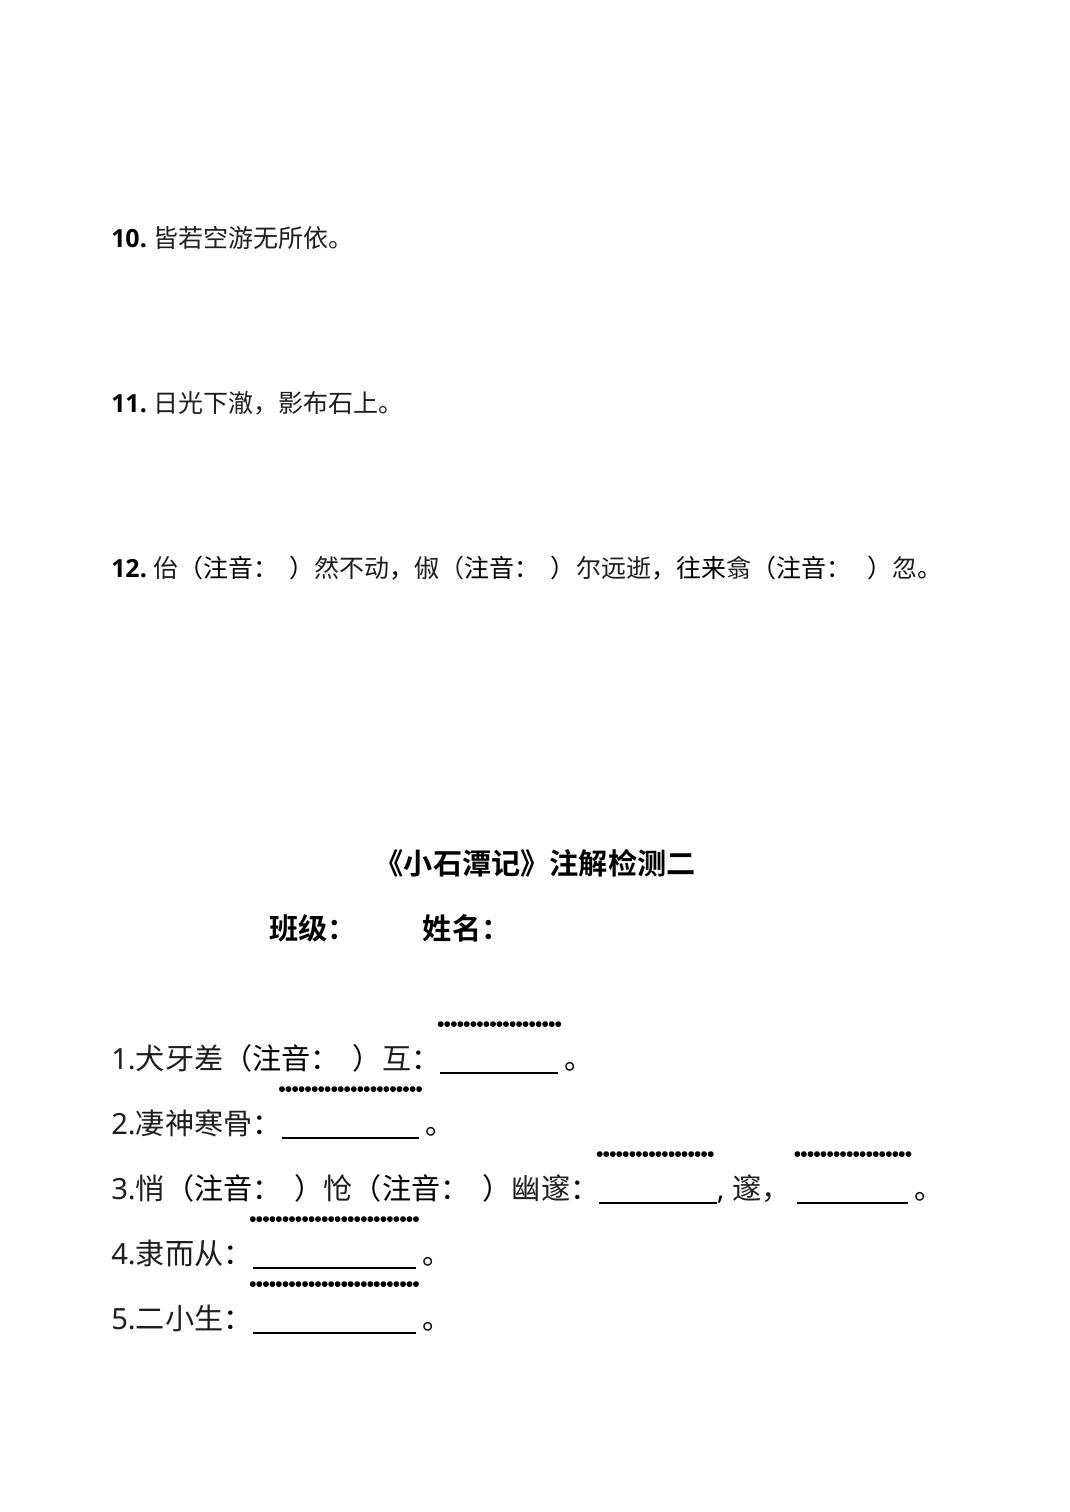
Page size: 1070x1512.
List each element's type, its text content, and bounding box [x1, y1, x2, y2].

list 皆若空游无所依。 [111, 204, 958, 269]
text 5.二小生： 。 [111, 1284, 958, 1349]
text 4.隶而从： 。 [111, 1219, 958, 1284]
list 日光下澈，影布石上。 [111, 369, 958, 434]
list 佁（注音： ）然不动，俶（注音： ）尔远逝，往来翕（注音： ）忽。 [111, 534, 958, 599]
text 1.犬牙差（注音： ）互： 。 [111, 1024, 958, 1089]
text 《小石潭记》注解检测二 [111, 829, 958, 894]
text 3.悄（注音： ）怆（注音： ）幽邃： , 邃， 。 [111, 1154, 958, 1219]
text 2.凄神寒骨： 。 [111, 1089, 958, 1154]
text 班级： 姓名： [111, 894, 958, 959]
